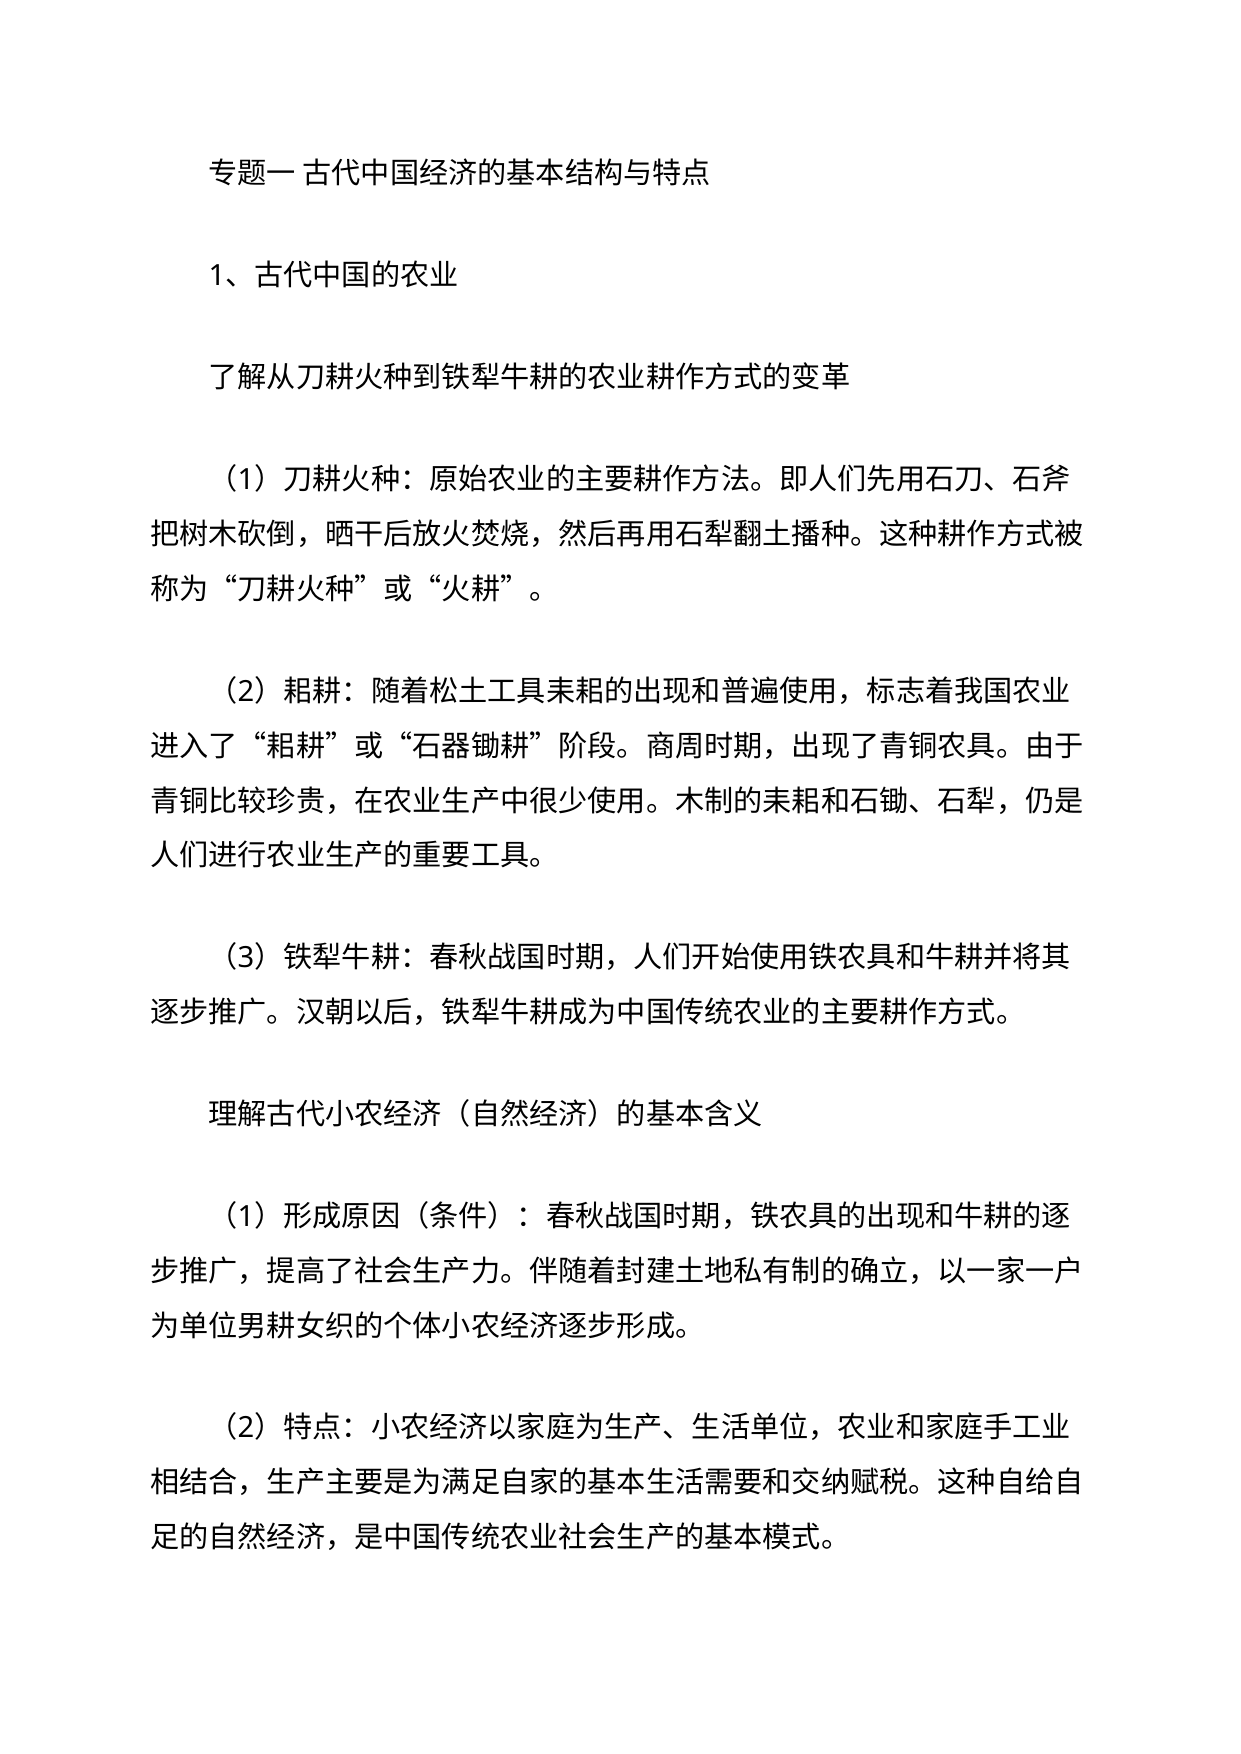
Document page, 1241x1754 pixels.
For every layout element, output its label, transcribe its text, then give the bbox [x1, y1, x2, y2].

text 了解从刀耕火种到铁犁牛耕的农业耕作方式的变革 [150, 354, 1090, 396]
text 1、古代中国的农业 [150, 252, 1090, 294]
text 专题一 古代中国经济的基本结构与特点 [150, 150, 1090, 192]
text （3）铁犁牛耕：春秋战国时期，人们开始使用铁农具和牛耕并将其逐步推广。汉朝以后，铁犁牛耕成为中国传统农业的主要耕作方式。 [150, 934, 1090, 1031]
text 理解古代小农经济（自然经济）的基本含义 [150, 1091, 1090, 1133]
text （2）耜耕：随着松土工具耒耜的出现和普遍使用，标志着我国农业进入了“耜耕”或“石器锄耕”阶段。商周时期，出现了青铜农具。由于青铜比较珍贵，在农业生产中很少使用。木制的耒耜和石锄、石犁，仍是人们进行农业生产的重要工具。 [150, 667, 1090, 874]
text （1）形成原因（条件）：春秋战国时期，铁农具的出现和牛耕的逐步推广，提高了社会生产力。伴随着封建土地私有制的确立，以一家一户为单位男耕女织的个体小农经济逐步形成。 [150, 1192, 1090, 1344]
text （1）刀耕火种：原始农业的主要耕作方法。即人们先用石刀、石斧把树木砍倒，晒干后放火焚烧，然后再用石犁翻土播种。这种耕作方式被称为“刀耕火种”或“火耕”。 [150, 456, 1090, 608]
text （2）特点：小农经济以家庭为生产、生活单位，农业和家庭手工业相结合，生产主要是为满足自家的基本生活需要和交纳赋税。这种自给自足的自然经济，是中国传统农业社会生产的基本模式。 [150, 1404, 1090, 1556]
